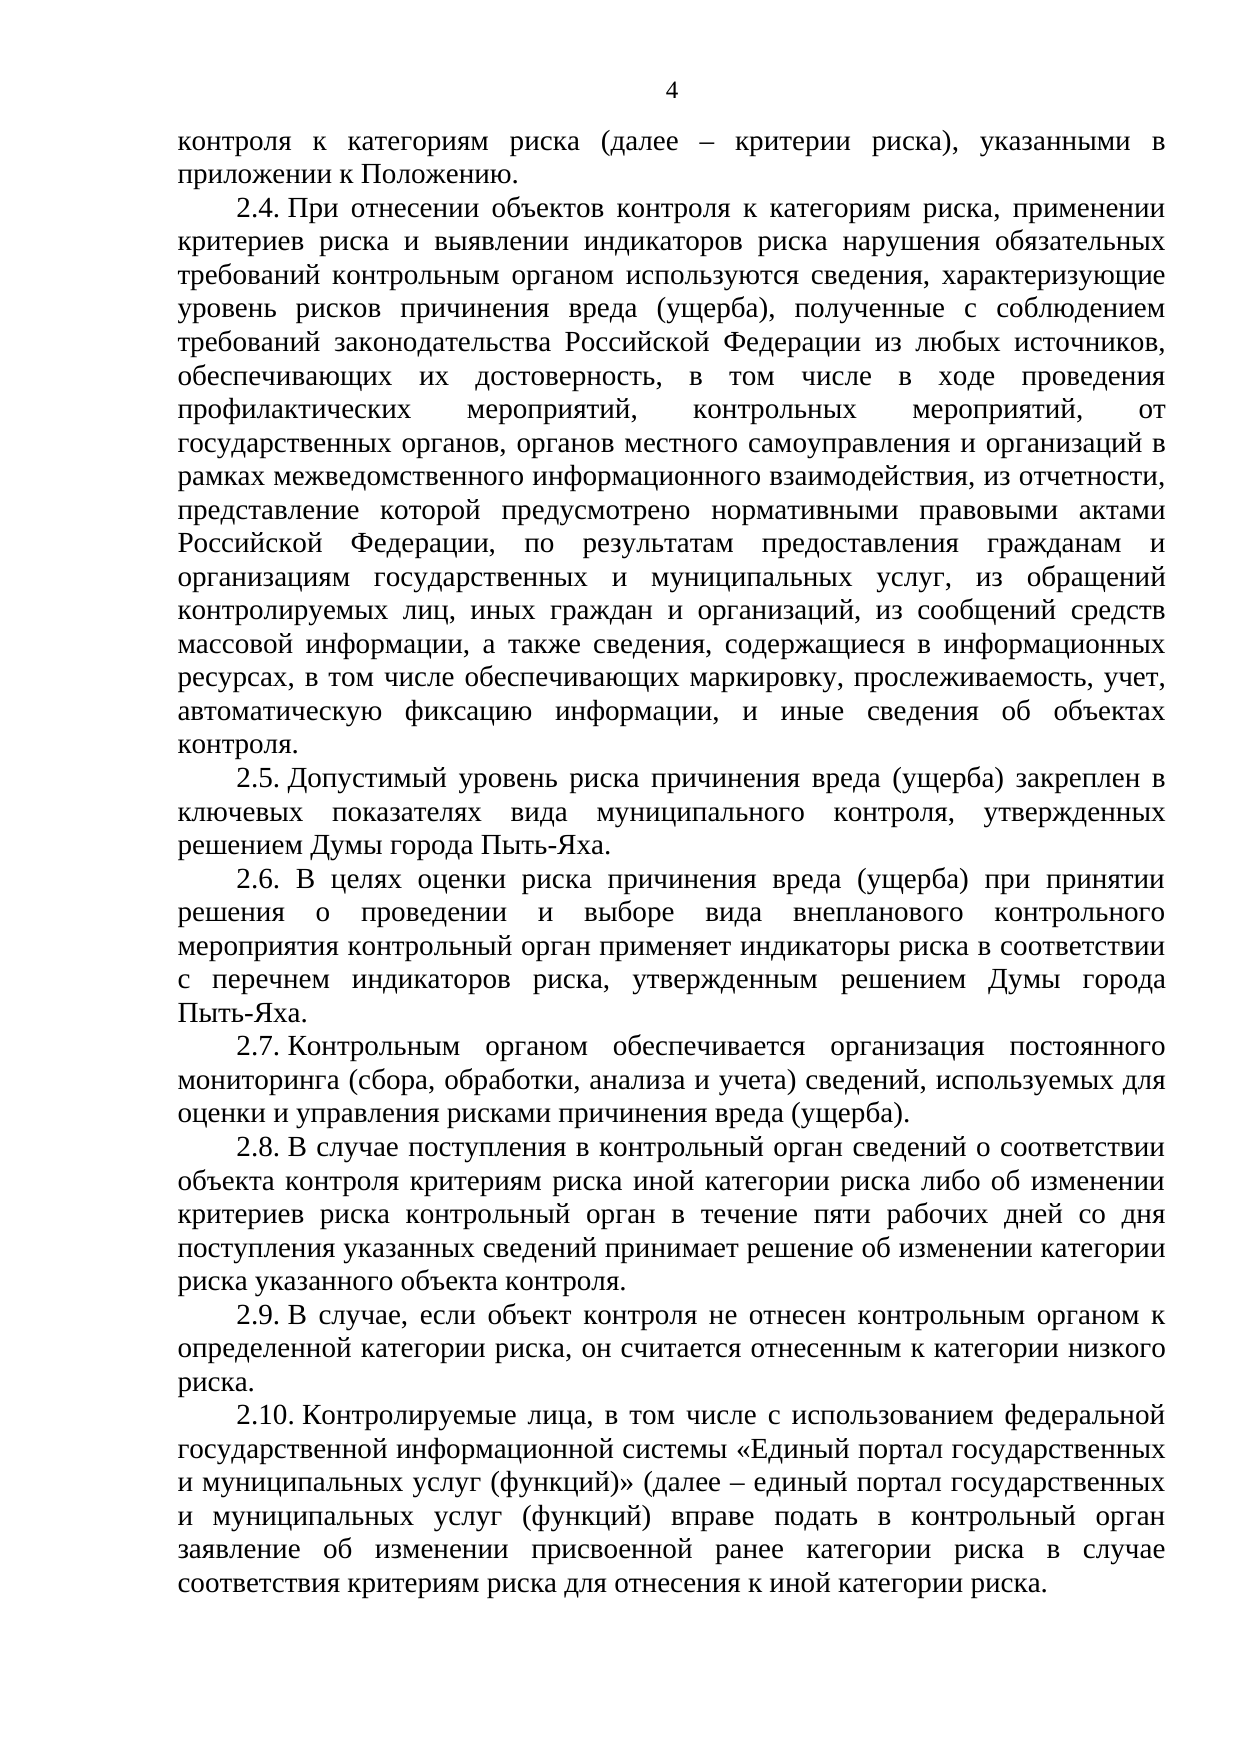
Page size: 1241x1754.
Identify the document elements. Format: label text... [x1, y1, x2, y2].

text 2.8. В случае поступления в контрольный орган сведений о соответствии объекта контроля критериям риска иной категории риска либо об изменении критериев риска контрольный орган в течение пяти рабочих дней со дня поступления указанных сведений принимает решение об изменении категории риска указанного объекта контроля. [177, 1129, 1166, 1297]
text 2.9. В случае, если объект контроля не отнесен контрольным органом к определенной категории риска, он считается отнесенным к категории низкого риска. [177, 1297, 1166, 1397]
text 2.4. При отнесении объектов контроля к категориям риска, применении критериев риска и выявлении индикаторов риска нарушения обязательных требований контрольным органом используются сведения, характеризующие уровень рисков причинения вреда (ущерба), полученные с соблюдением требований законодательства Российской Федерации из любых источников, обеспечивающих их достоверность, в том числе в ходе проведения профилактических мероприятий, контрольных мероприятий, от государственных органов, органов местного самоуправления и организаций в рамках межведомственного информационного взаимодействия, из отчетности, представление которой предусмотрено нормативными правовыми актами Российской Федерации, по результатам предоставления гражданам и организациям государственных и муниципальных услуг, из обращений контролируемых лиц, иных граждан и организаций, из сообщений средств массовой информации, а также сведения, содержащиеся в информационных ресурсах, в том числе обеспечивающих маркировку, прослеживаемость, учет, автоматическую фиксацию информации, и иные сведения об объектах контроля. [177, 190, 1166, 760]
text 2.6. В целях оценки риска причинения вреда (ущерба) при принятии решения о проведении и выборе вида внепланового контрольного мероприятия контрольный орган применяет индикаторы риска в соответствии с перечнем индикаторов риска, утвержденным решением Думы города Пыть-Яха. [177, 861, 1166, 1028]
text 2.5. Допустимый уровень риска причинения вреда (ущерба) закреплен в ключевых показателях вида муниципального контроля, утвержденных решением Думы города Пыть-Яха. [177, 760, 1166, 861]
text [177, 123, 1166, 190]
text 2.7. Контрольным органом обеспечивается организация постоянного мониторинга (сбора, обработки, анализа и учета) сведений, используемых для оценки и управления рисками причинения вреда (ущерба). [177, 1028, 1166, 1129]
text 2.10. Контролируемые лица, в том числе с использованием федеральной государственной информационной системы «Единый портал государственных и муниципальных услуг (функций)» (далее – единый портал государственных и муниципальных услуг (функций) вправе подать в контрольный орган заявление об изменении присвоенной ранее категории риска в случае соответствия критериям риска для отнесения к иной категории риска. [177, 1397, 1166, 1599]
